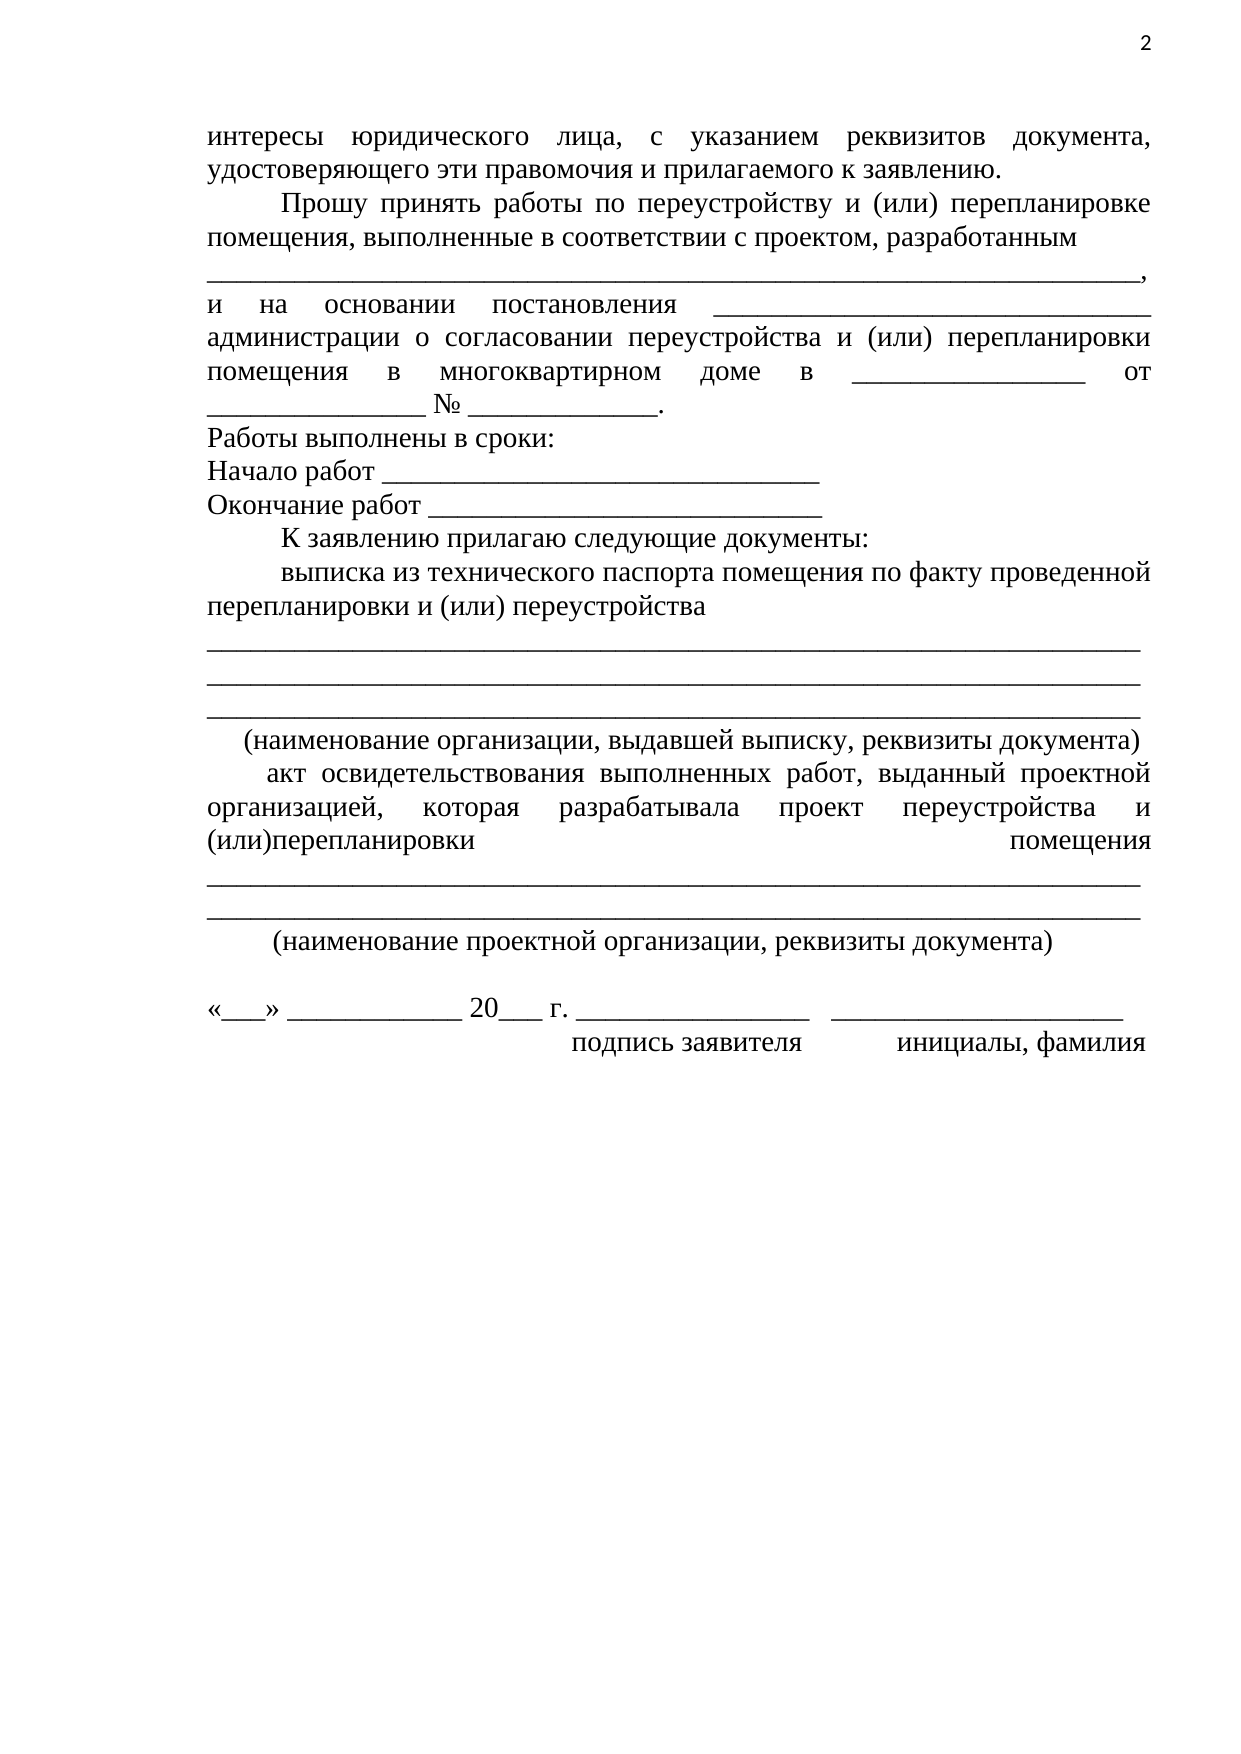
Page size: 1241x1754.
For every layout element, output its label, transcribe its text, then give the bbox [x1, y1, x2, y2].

text и на основании постановления ______________________________ администрации о согласовании переустройства и (или) перепланировки помещения в многоквартирном доме в ________________ от _______________ № _____________. [207, 286, 1152, 420]
text ________________________________________________________________ [207, 688, 1152, 722]
text Прошу принять работы по переустройству и (или) перепланировке помещения, выполненные в соответствии с проектом, разработанным [207, 185, 1152, 252]
text ________________________________________________________________ [207, 889, 1152, 923]
text ________________________________________________________________ [207, 621, 1152, 655]
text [207, 118, 1152, 185]
text Начало работ ______________________________ [207, 453, 1152, 487]
text выписка из технического паспорта помещения по факту проведенной перепланировки и (или) переустройства [207, 554, 1152, 621]
text ________________________________________________________________, [207, 252, 1152, 286]
text (наименование проектной организации, реквизиты документа) [207, 923, 1152, 957]
text акт освидетельствования выполненных работ, выданный проектной организацией, которая разрабатывала проект переустройства и (или)перепланировки помещения ________________________________________________________________ [207, 755, 1152, 889]
text Окончание работ ___________________________ [207, 487, 1152, 521]
text подпись заявителя инициалы, фамилия [207, 1024, 1152, 1057]
text (наименование организации, выдавшей выписку, реквизиты документа) [207, 722, 1152, 755]
text ________________________________________________________________ [207, 655, 1152, 688]
text К заявлению прилагаю следующие документы: [207, 521, 1152, 554]
text Работы выполнены в сроки: [207, 420, 1152, 453]
text «___» ____________ 20___ г. ________________ ____________________ [207, 990, 1152, 1024]
